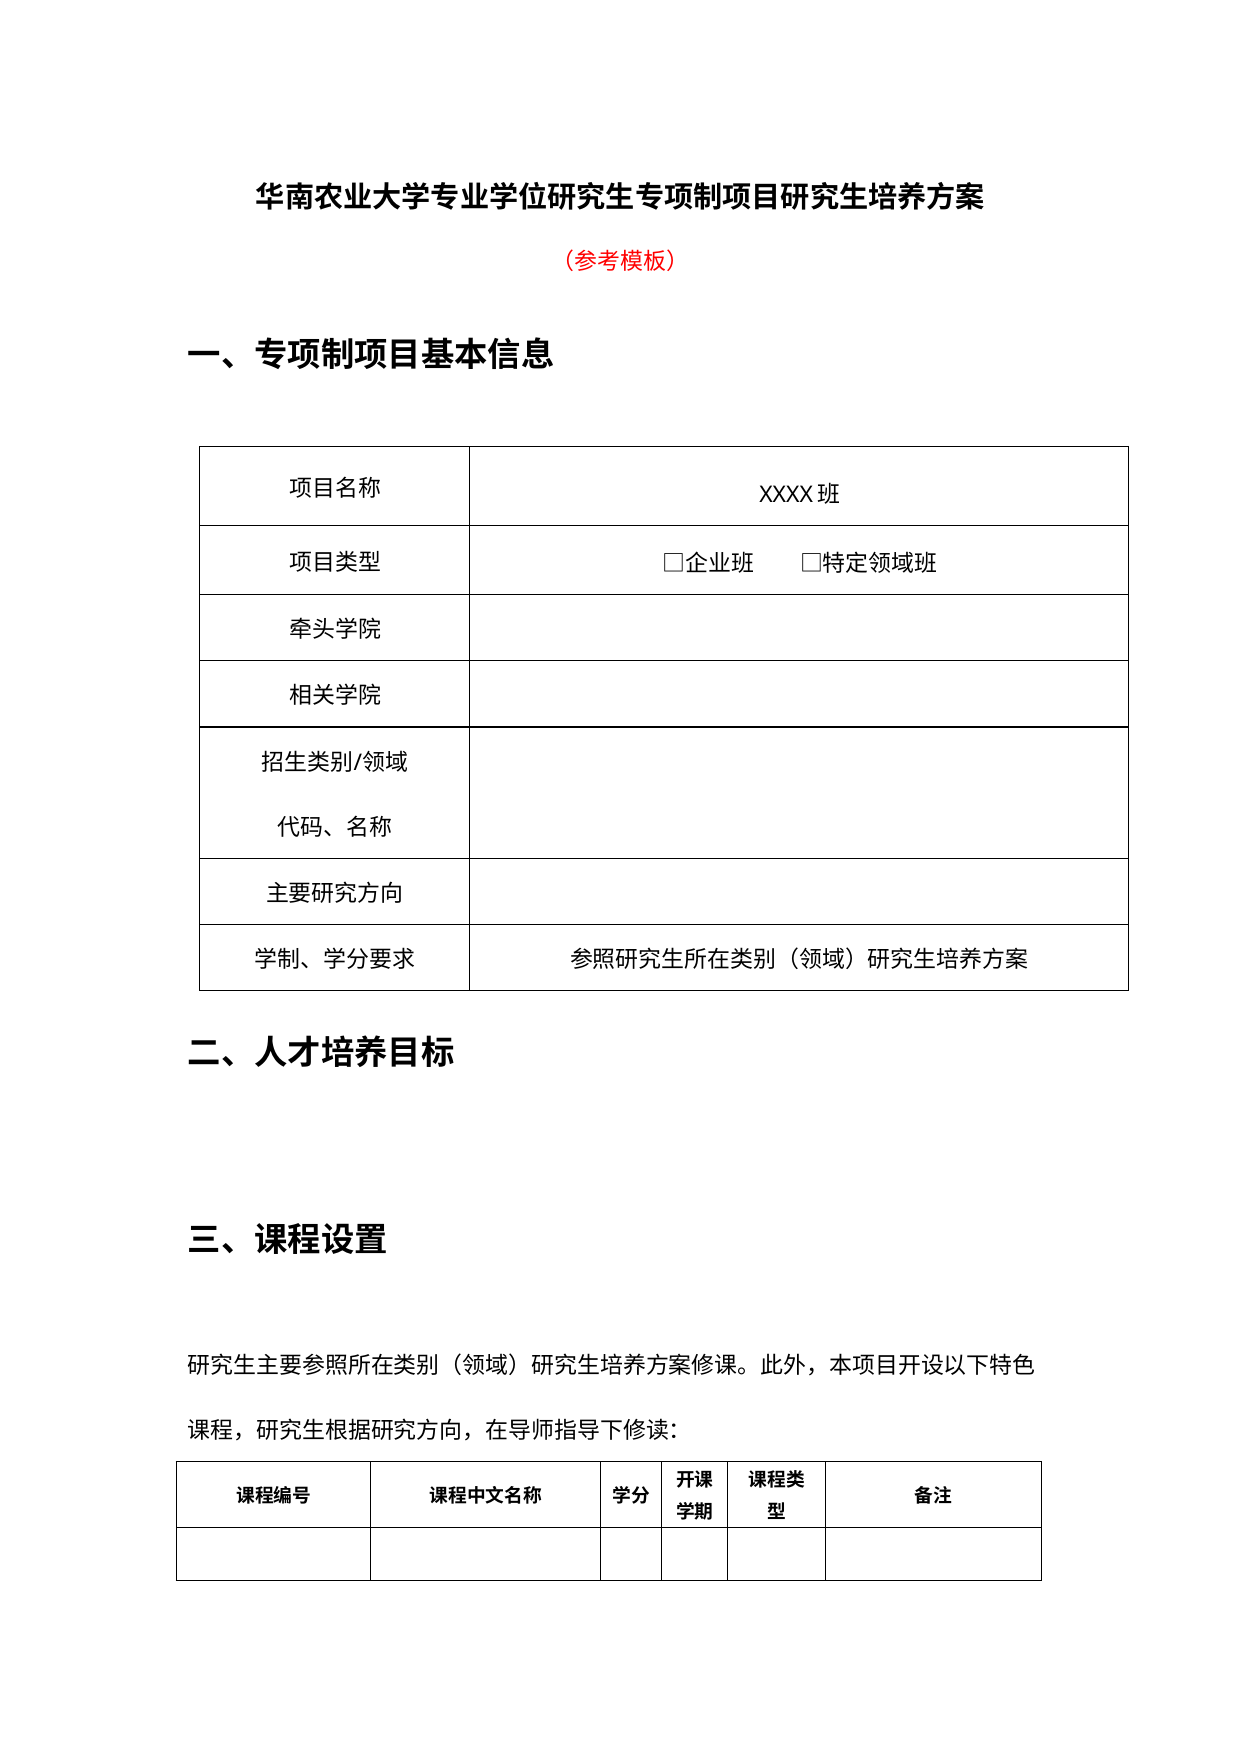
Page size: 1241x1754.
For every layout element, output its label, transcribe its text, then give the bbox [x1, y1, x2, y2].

table_header 备注 [826, 1462, 1041, 1527]
table_cell 参照研究生所在类别（领域）研究生培养方案 [470, 925, 1128, 989]
table_header 开课 学期 [662, 1462, 727, 1527]
text （参考模板） [187, 227, 1053, 292]
subtitle 华南农业大学专业学位研究生专项制项目研究生培养方案 [187, 162, 1053, 227]
table_cell 相关学院 [200, 661, 469, 726]
table_header 项目名称 [200, 447, 469, 525]
table_cell [601, 1528, 661, 1579]
table_cell [470, 595, 1128, 660]
table_cell 学制、学分要求 [200, 925, 469, 989]
table_cell [470, 859, 1128, 923]
table_header 课程编号 [177, 1462, 370, 1527]
table_cell 主要研究方向 [200, 859, 469, 923]
subtitle 一、专项制项目基本信息 [187, 319, 1053, 384]
table_header 学分 [601, 1462, 661, 1527]
table_cell [728, 1528, 825, 1579]
table_header 课程类型 [728, 1462, 825, 1527]
table_header 课程中文名称 [371, 1462, 600, 1527]
text 研究生主要参照所在类别（领域）研究生培养方案修课。此外，本项目开设以下特色课程，研究生根据研究方向，在导师指导下修读： [187, 1331, 1053, 1461]
subtitle 二、人才培养目标 [187, 1018, 1053, 1083]
subtitle 三、课程设置 [187, 1204, 1053, 1269]
table_cell [662, 1528, 727, 1579]
table_cell [177, 1528, 370, 1579]
table_cell □企业班 □特定领域班 [470, 526, 1128, 594]
table_header XXXX班 [470, 447, 1128, 525]
table_cell 项目类型 [200, 526, 469, 594]
table_cell [826, 1528, 1041, 1579]
table_cell 招生类别/领域 代码、名称 [200, 728, 469, 857]
table_cell [371, 1528, 600, 1579]
table_cell [470, 661, 1128, 726]
table_cell [470, 728, 1128, 857]
table_cell 牵头学院 [200, 595, 469, 660]
